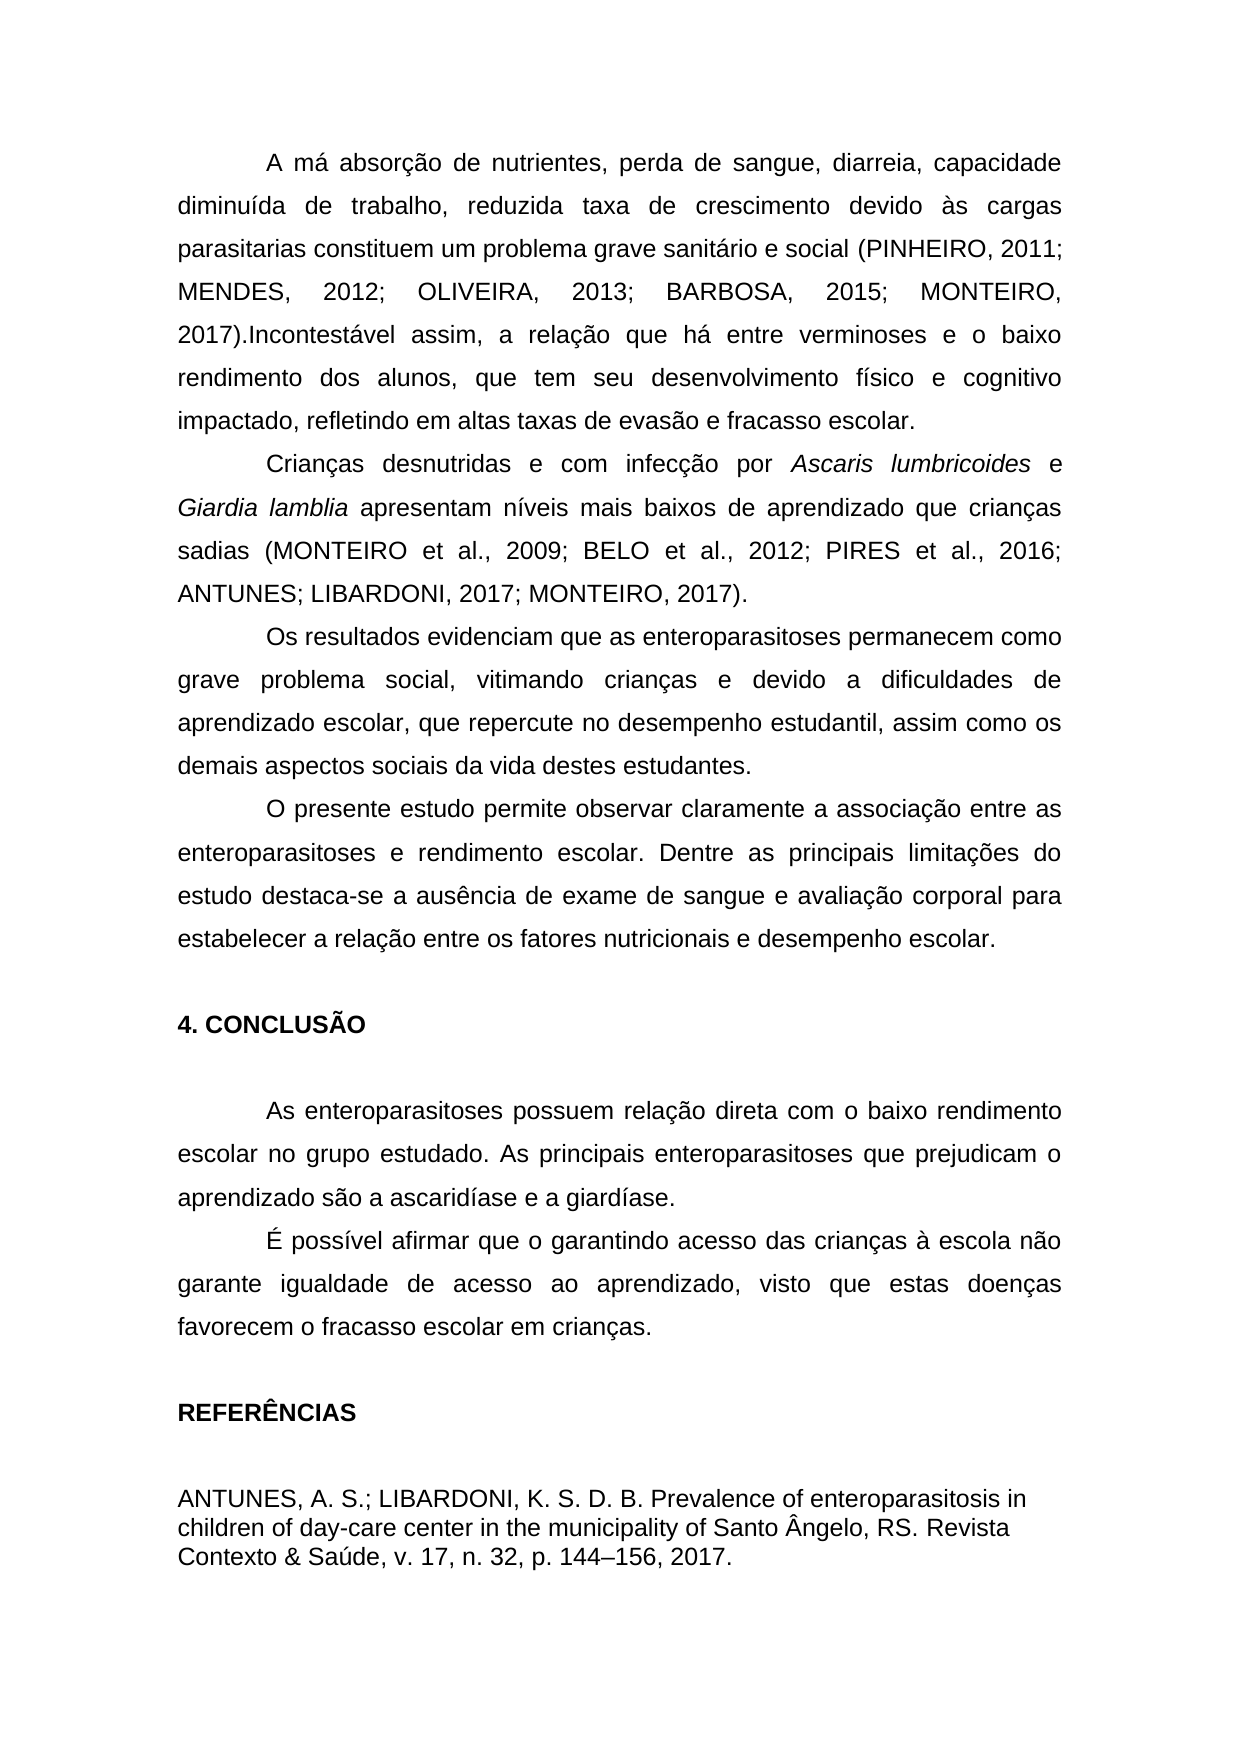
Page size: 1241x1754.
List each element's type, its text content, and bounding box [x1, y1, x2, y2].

text As enteroparasitoses possuem relação direta com o baixo rendimento escolar no grupo estudado. As principais enteroparasitoses que prejudicam o aprendizado são a ascaridíase e a giardíase. [177, 1096, 1063, 1211]
text REFERÊNCIAS [177, 1398, 1063, 1427]
text Crianças desnutridas e com infecção por Ascaris lumbricoides e Giardia lamblia apresentam níveis mais baixos de aprendizado que crianças sadias (MONTEIRO et al., 2009; BELO et al., 2012; PIRES et al., 2016; ANTUNES; LIBARDONI, 2017; MONTEIRO, 2017). [177, 449, 1063, 608]
text É possível afirmar que o garantindo acesso das crianças à escola não garante igualdade de acesso ao aprendizado, visto que estas doenças favorecem o fracasso escolar em crianças. [177, 1226, 1063, 1341]
text 4. CONCLUSÃO [177, 1010, 1063, 1039]
text ANTUNES, A. S.; LIBARDONI, K. S. D. B. Prevalence of enteroparasitosis in children of day-care center in the municipality of Santo Ângelo, RS. Revista Contexto & Saúde, v. 17, n. 32, p. 144–156, 2017. [177, 1484, 1063, 1571]
text Os resultados evidenciam que as enteroparasitoses permanecem como grave problema social, vitimando crianças e devido a dificuldades de aprendizado escolar, que repercute no desempenho estudantil, assim como os demais aspectos sociais da vida destes estudantes. [177, 622, 1063, 780]
text A má absorção de nutrientes, perda de sangue, diarreia, capacidade diminuída de trabalho, reduzida taxa de crescimento devido às cargas parasitarias constituem um problema grave sanitário e social (PINHEIRO, 2011; MENDES, 2012; OLIVEIRA, 2013; BARBOSA, 2015; MONTEIRO, 2017).Incontestável assim, a relação que há entre verminoses e o baixo rendimento dos alunos, que tem seu desenvolvimento físico e cognitivo impactado, refletindo em altas taxas de evasão e fracasso escolar. [177, 148, 1063, 435]
text O presente estudo permite observar claramente a associação entre as enteroparasitoses e rendimento escolar. Dentre as principais limitações do estudo destaca-se a ausência de exame de sangue e avaliação corporal para estabelecer a relação entre os fatores nutricionais e desempenho escolar. [177, 794, 1063, 953]
